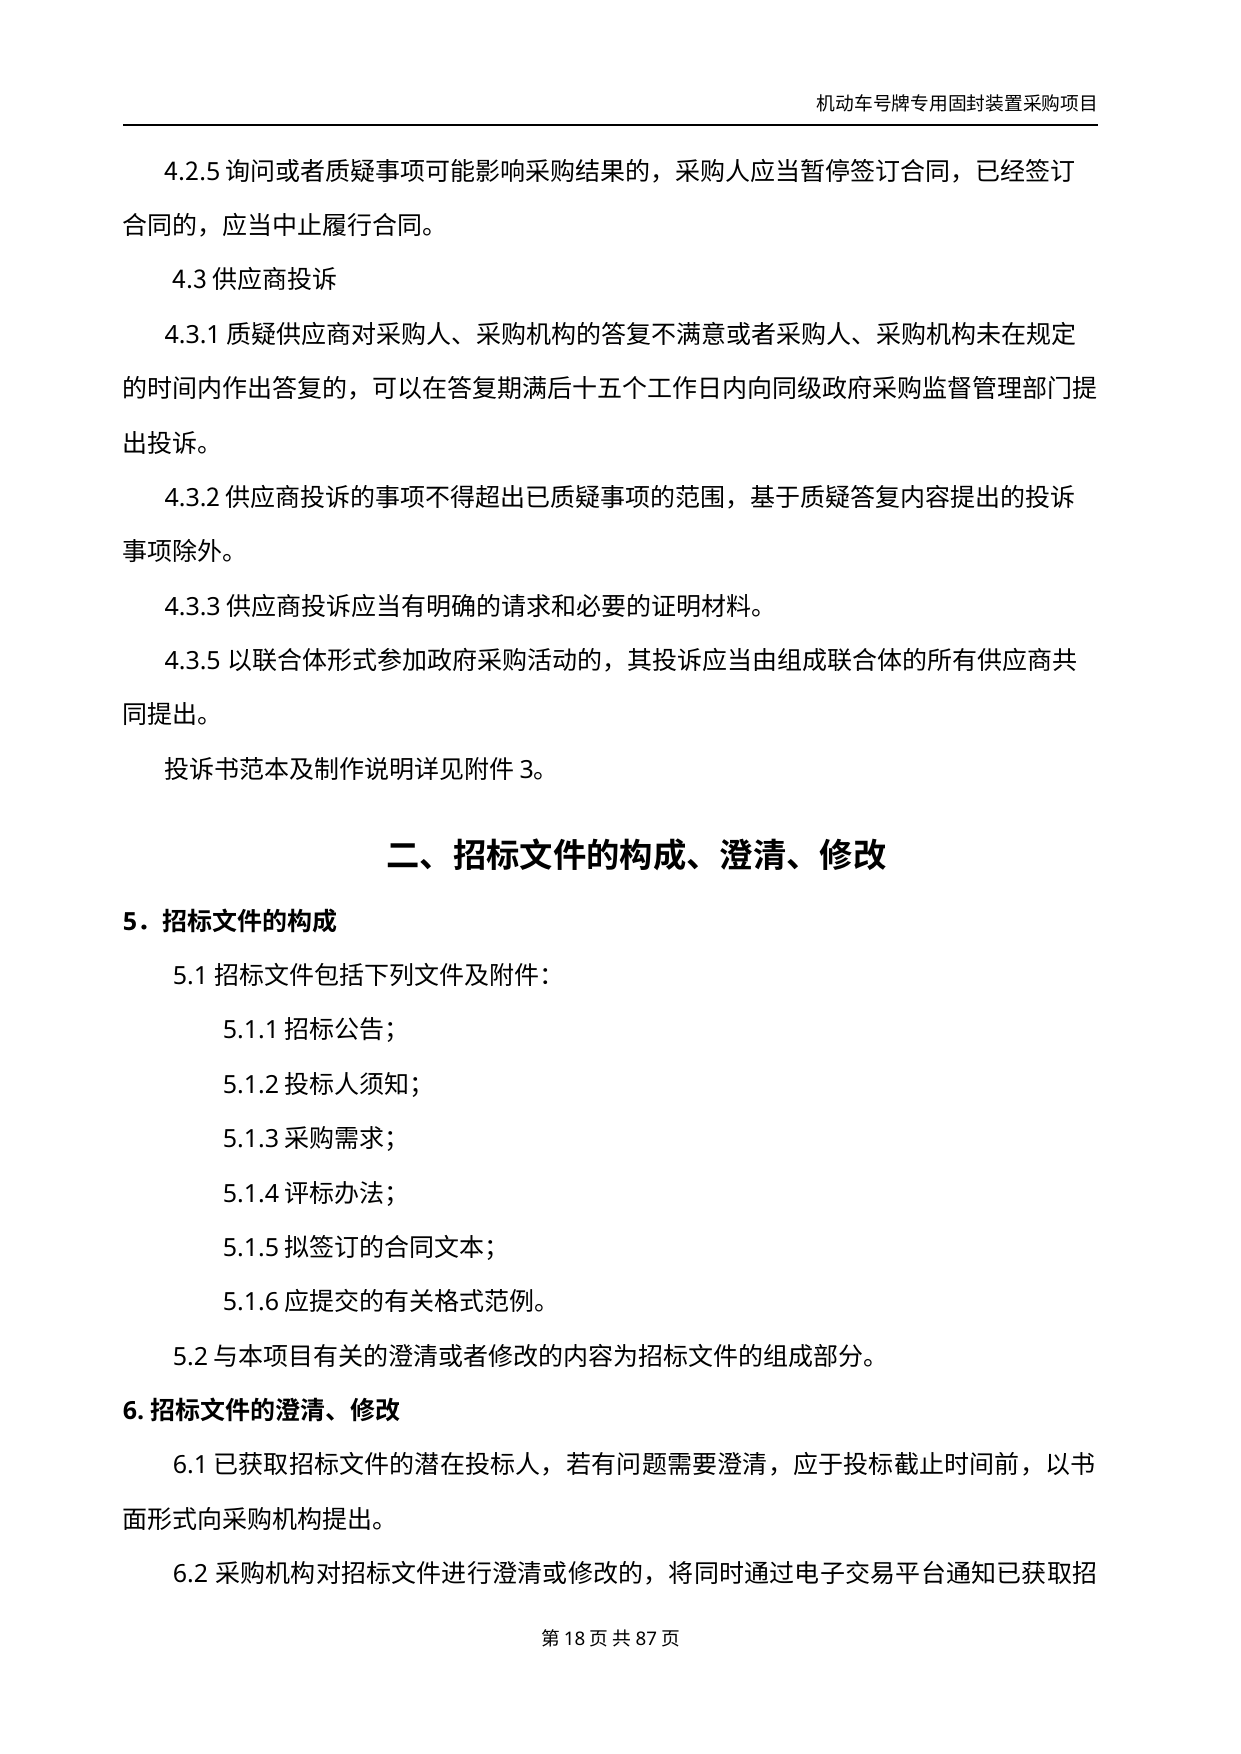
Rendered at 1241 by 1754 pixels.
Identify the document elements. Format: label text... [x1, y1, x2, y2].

text 投诉书范本及制作说明详见附件3。 [123, 749, 1098, 786]
text 5.1.6应提交的有关格式范例。 [123, 1282, 1098, 1318]
text 5．招标文件的构成 [123, 901, 1098, 937]
text 6.1已获取招标文件的潜在投标人，若有问题需要澄清，应于投标截止时间前，以书面形式向采购机构提出。 [123, 1445, 1098, 1536]
text 4.3.1质疑供应商对采购人、采购机构的答复不满意或者采购人、采购机构未在规定的时间内作出答复的，可以在答复期满后十五个工作日内向同级政府采购监督管理部门提出投诉。 [123, 314, 1098, 459]
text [123, 1554, 1098, 1590]
text 4.3供应商投诉 [123, 260, 1098, 296]
text 二、招标文件的构成、澄清、修改 [123, 829, 1098, 877]
text 4.3.3供应商投诉应当有明确的请求和必要的证明材料。 [123, 586, 1098, 622]
text 5.1.2投标人须知； [123, 1064, 1098, 1101]
text 4.3.2供应商投诉的事项不得超出已质疑事项的范围，基于质疑答复内容提出的投诉事项除外。 [123, 477, 1098, 568]
text 5.2与本项目有关的澄清或者修改的内容为招标文件的组成部分。 [123, 1336, 1098, 1372]
text 4.2.5询问或者质疑事项可能影响采购结果的，采购人应当暂停签订合同，已经签订合同的，应当中止履行合同。 [123, 151, 1098, 242]
text 5.1.4评标办法； [123, 1173, 1098, 1209]
text 6. 招标文件的澄清、修改 [123, 1391, 1098, 1427]
text 5.1.3采购需求； [123, 1119, 1098, 1155]
text 5.1.5拟签订的合同文本； [123, 1227, 1098, 1264]
text 5.1.1招标公告； [123, 1010, 1098, 1046]
text 5.1 招标文件包括下列文件及附件： [123, 956, 1098, 992]
text 4.3.5 以联合体形式参加政府采购活动的，其投诉应当由组成联合体的所有供应商共同提出。 [123, 641, 1098, 731]
